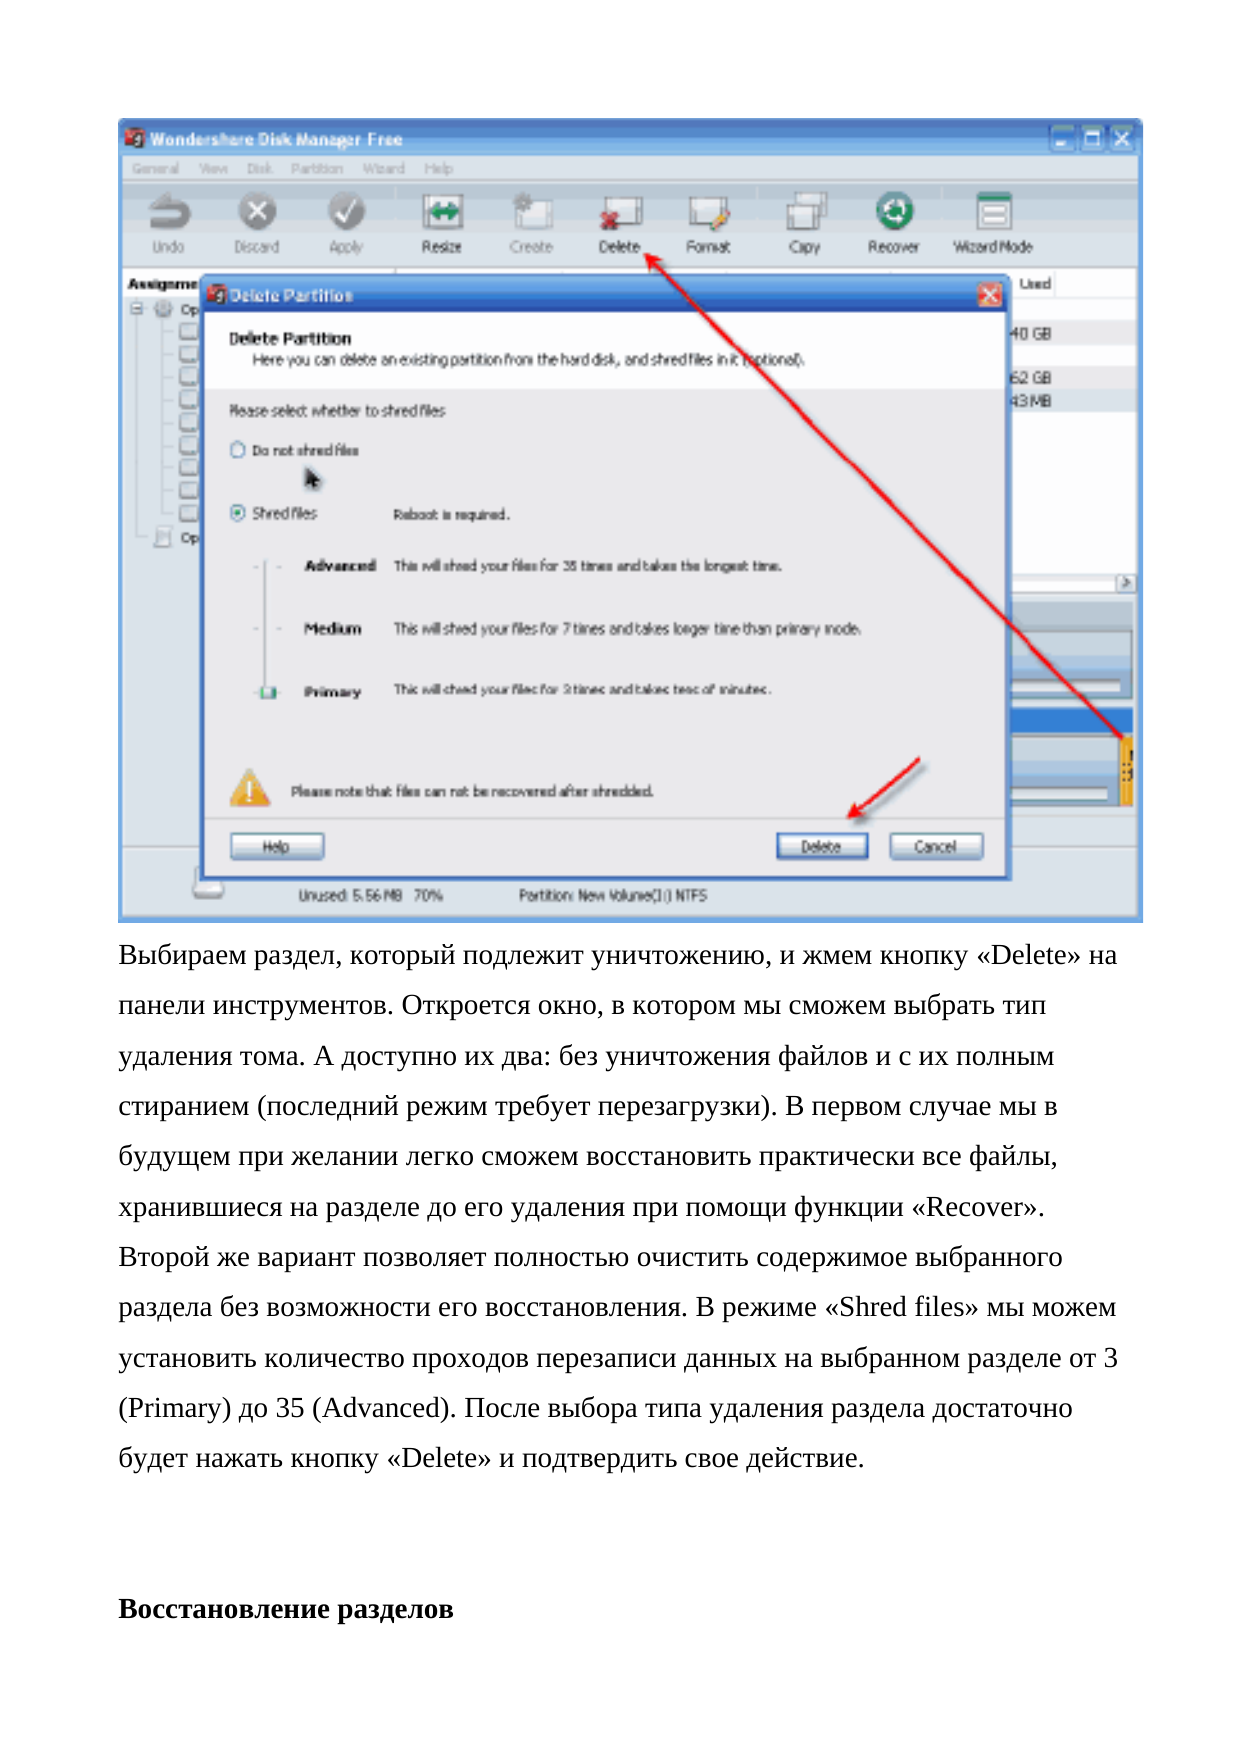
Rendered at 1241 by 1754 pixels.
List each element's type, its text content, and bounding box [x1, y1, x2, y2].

text Восстановление разделов [118, 1591, 1123, 1625]
picture [118, 118, 1144, 923]
text Выбираем раздел, который подлежит уничтожению, и жмем кнопку «Delete» на панели инструментов. Откроется окно, в котором мы сможем выбрать тип удаления тома. А доступно их два: без уничтожения файлов и с их полным стиранием (последний режим требует перезагрузки). В первом случае мы в будущем при желании легко сможем восстановить практически все файлы, хранившиеся на разделе до его удаления при помощи функции «Recover». Второй же вариант позволяет полностью очистить содержимое выбранного раздела без возможности его восстановления. В режиме «Shred files» мы можем установить количество проходов перезаписи данных на выбранном разделе от 3 (Primary) до 35 (Advanced). После выбора типа удаления раздела достаточно будет нажать кнопку «Delete» и подтвердить свое действие. [118, 937, 1123, 1474]
